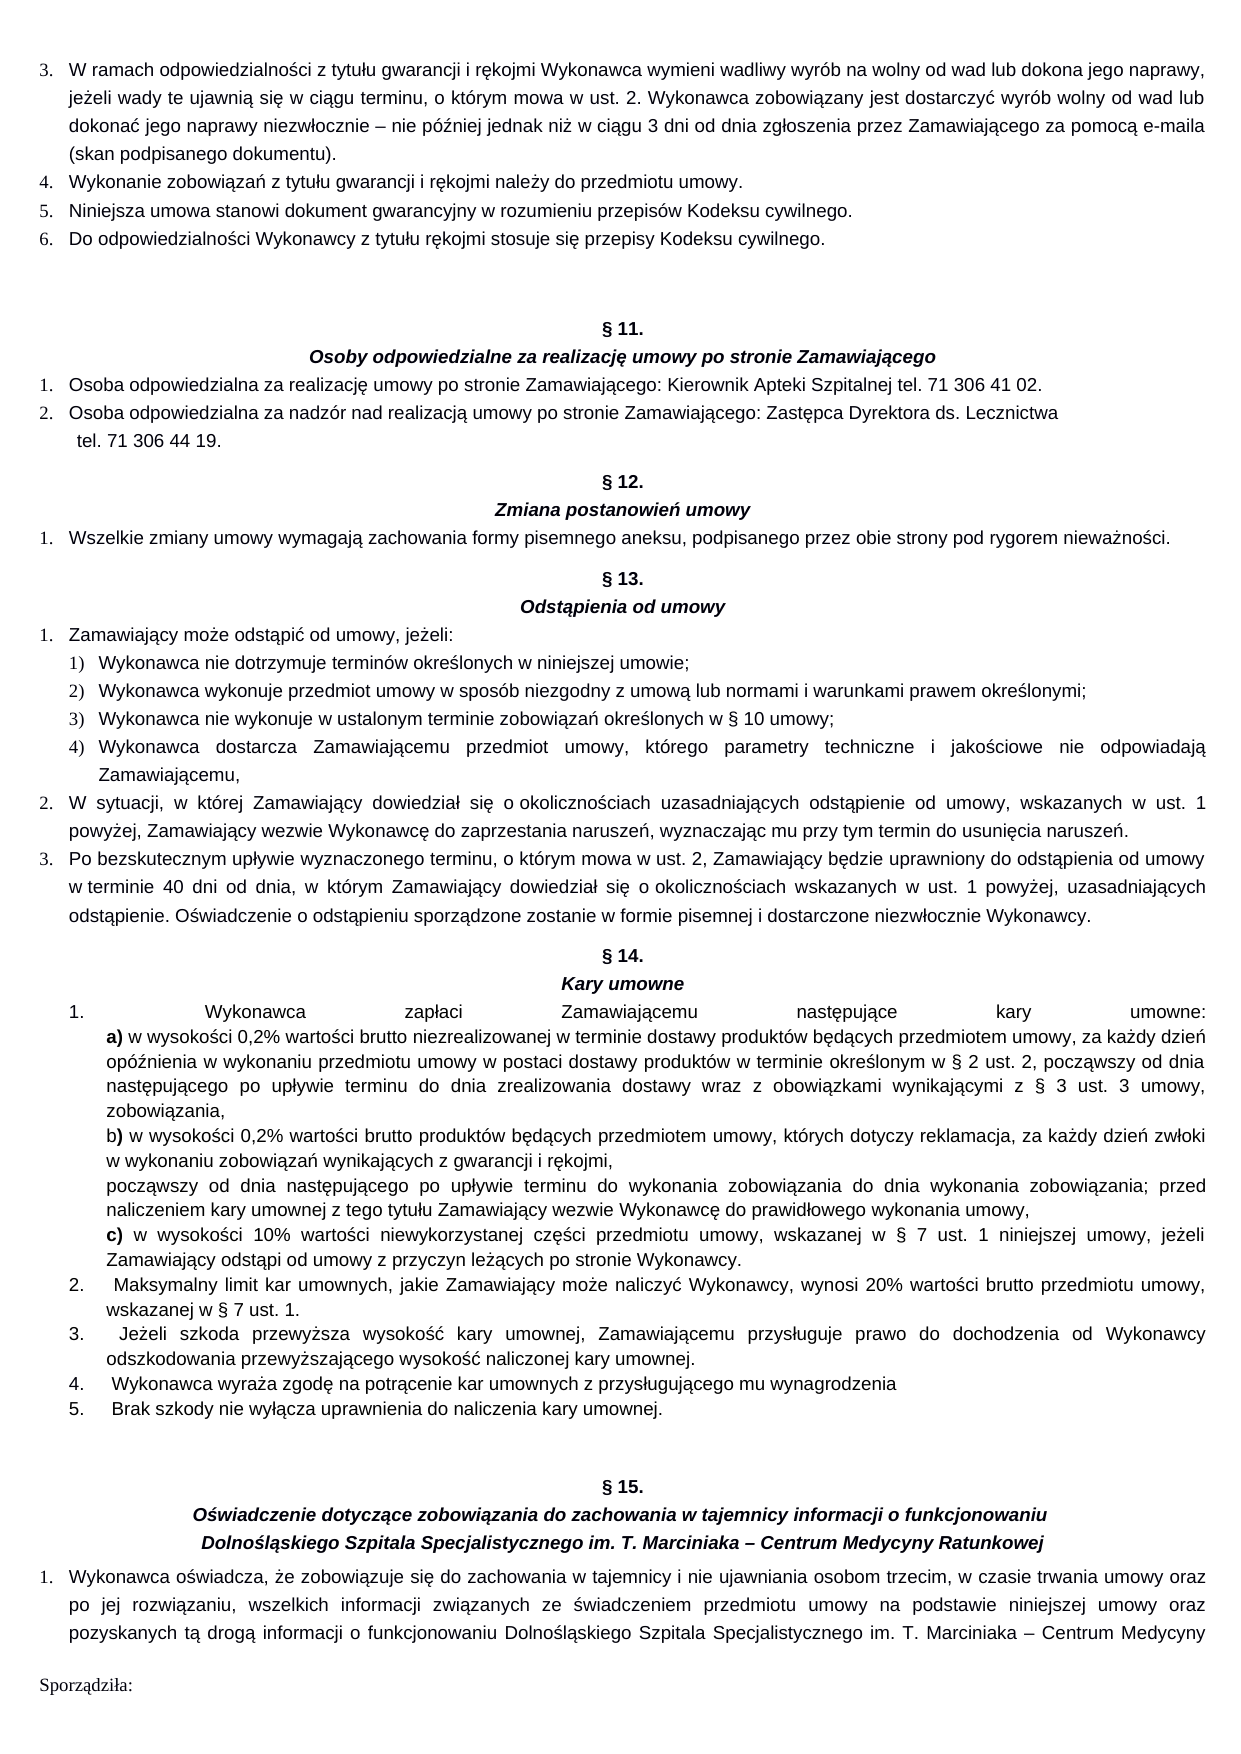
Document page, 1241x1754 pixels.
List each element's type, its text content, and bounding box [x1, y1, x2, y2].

text Odstąpienia od umowy [39, 595, 1206, 617]
list Wykonawca wykonuje przedmiot umowy w sposób niezgodny z umową lub normami i warunkami prawem określonymi; [69, 680, 1206, 701]
text począwszy od dnia następującego po upływie terminu do wykonania zobowiązania do dnia wykonania zobowiązania; przed naliczeniem kary umownej z tego tytułu Zamawiający wezwie Wykonawcę do prawidłowego wykonania umowy, [106, 1174, 1206, 1221]
list Osoba odpowiedzialna za nadzór nad realizacją umowy po stronie Zamawiającego: Zastępca Dyrektora ds. Lecznictwa [39, 402, 1206, 424]
list Wszelkie zmiany umowy wymagają zachowania formy pisemnego aneksu, podpisanego przez obie strony pod rygorem nieważności. [39, 527, 1206, 548]
list Do odpowiedzialności Wykonawcy z tytułu rękojmi stosuje się przepisy Kodeksu cywilnego. [39, 227, 1206, 249]
text tel. 71 306 44 19. [77, 430, 1206, 452]
list Jeżeli szkoda przewyższa wysokość kary umownej, Zamawiającemu przysługuje prawo do dochodzenia od Wykonawcy odszkodowania przewyższającego wysokość naliczonej kary umownej. [69, 1323, 1206, 1369]
list Po bezskutecznym upływie wyznaczonego terminu, o którym mowa w ust. 2, Zamawiający będzie uprawniony do odstąpienia od umowy w terminie 40 dni od dnia, w którym Zamawiający dowiedział się o okolicznościach wskazanych w ust. 1 powyżej, uzasadniających odstąpienie. Oświadczenie o odstąpieniu sporządzone zostanie w formie pisemnej i dostarczone niezwłocznie Wykonawcy. [39, 848, 1206, 926]
text Osoby odpowiedzialne za realizację umowy po stronie Zamawiającego [39, 346, 1206, 367]
list Brak szkody nie wyłącza uprawnienia do naliczenia kary umownej. [69, 1398, 1206, 1419]
list Zamawiający może odstąpić od umowy, jeżeli: [39, 623, 1206, 645]
text § 12. [39, 471, 1206, 492]
list Wykonanie zobowiązań z tytułu gwarancji i rękojmi należy do przedmiotu umowy. [39, 171, 1206, 193]
list W sytuacji, w której Zamawiający dowiedział się o okolicznościach uzasadniających odstąpienie od umowy, wskazanych w ust. 1 powyżej, Zamawiający wezwie Wykonawcę do zaprzestania naruszeń, wyznaczając mu przy tym termin do usunięcia naruszeń. [39, 792, 1206, 842]
text Kary umowne [39, 973, 1206, 994]
text Oświadczenie dotyczące zobowiązania do zachowania w tajemnicy informacji o funkcjonowaniu Dolnośląskiego Szpitala Specjalistycznego im. T. Marciniaka – Centrum Medycyny Ratunkowej [39, 1503, 1206, 1553]
text Zmiana postanowień umowy [39, 499, 1206, 520]
text § 13. [39, 567, 1206, 589]
list Maksymalny limit kar umownych, jakie Zamawiający może naliczyć Wykonawcy, wynosi 20% wartości brutto przedmiotu umowy, wskazanej w § 7 ust. 1. [69, 1274, 1206, 1320]
list Osoba odpowiedzialna za realizację umowy po stronie Zamawiającego: Kierownik Apteki Szpitalnej tel. 71 306 41 02. [39, 374, 1206, 396]
list W ramach odpowiedzialności z tytułu gwarancji i rękojmi Wykonawca wymieni wadliwy wyrób na wolny od wad lub dokona jego naprawy, jeżeli wady te ujawnią się w ciągu terminu, o którym mowa w ust. 2. Wykonawca zobowiązany jest dostarczyć wyrób wolny od wad lub dokonać jego naprawy niezwłocznie – nie później jednak niż w ciągu 3 dni od dnia zgłoszenia przez Zamawiającego za pomocą e-maila (skan podpisanego dokumentu). [39, 59, 1206, 165]
list Wykonawca wyraża zgodę na potrącenie kar umownych z przysługującego mu wynagrodzenia [69, 1373, 1206, 1394]
list Niniejsza umowa stanowi dokument gwarancyjny w rozumieniu przepisów Kodeksu cywilnego. [39, 199, 1206, 221]
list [39, 1566, 1206, 1643]
list Wykonawca nie dotrzymuje terminów określonych w niniejszej umowie; [69, 652, 1206, 673]
text § 14. [39, 945, 1206, 966]
text § 11. [39, 318, 1206, 339]
list Wykonawca dostarcza Zamawiającemu przedmiot umowy, którego parametry techniczne i jakościowe nie odpowiadają Zamawiającemu, [69, 736, 1206, 786]
text § 15. [39, 1475, 1206, 1497]
text c) w wysokości 10% wartości niewykorzystanej części przedmiotu umowy, wskazanej w § 7 ust. 1 niniejszej umowy, jeżeli Zamawiający odstąpi od umowy z przyczyn leżących po stronie Wykonawcy. [106, 1224, 1206, 1270]
list Wykonawca nie wykonuje w ustalonym terminie zobowiązań określonych w § 10 umowy; [69, 708, 1206, 729]
list Wykonawca zapłaci Zamawiającemu następujące kary umowne: a) w wysokości 0,2% wartości brutto niezrealizowanej w terminie dostawy produktów będących przedmiotem umowy, za każdy dzień opóźnienia w wykonaniu przedmiotu umowy w postaci dostawy produktów w terminie określonym w § 2 ust. 2, począwszy od dnia następującego po upływie terminu do dnia zrealizowania dostawy wraz z obowiązkami wynikającymi z § 3 ust. 3 umowy, zobowiązania, b) w wysokości 0,2% wartości brutto produktów będących przedmiotem umowy, których dotyczy reklamacja, za każdy dzień zwłoki w wykonaniu zobowiązań wynikających z gwarancji i rękojmi, [69, 1001, 1206, 1171]
